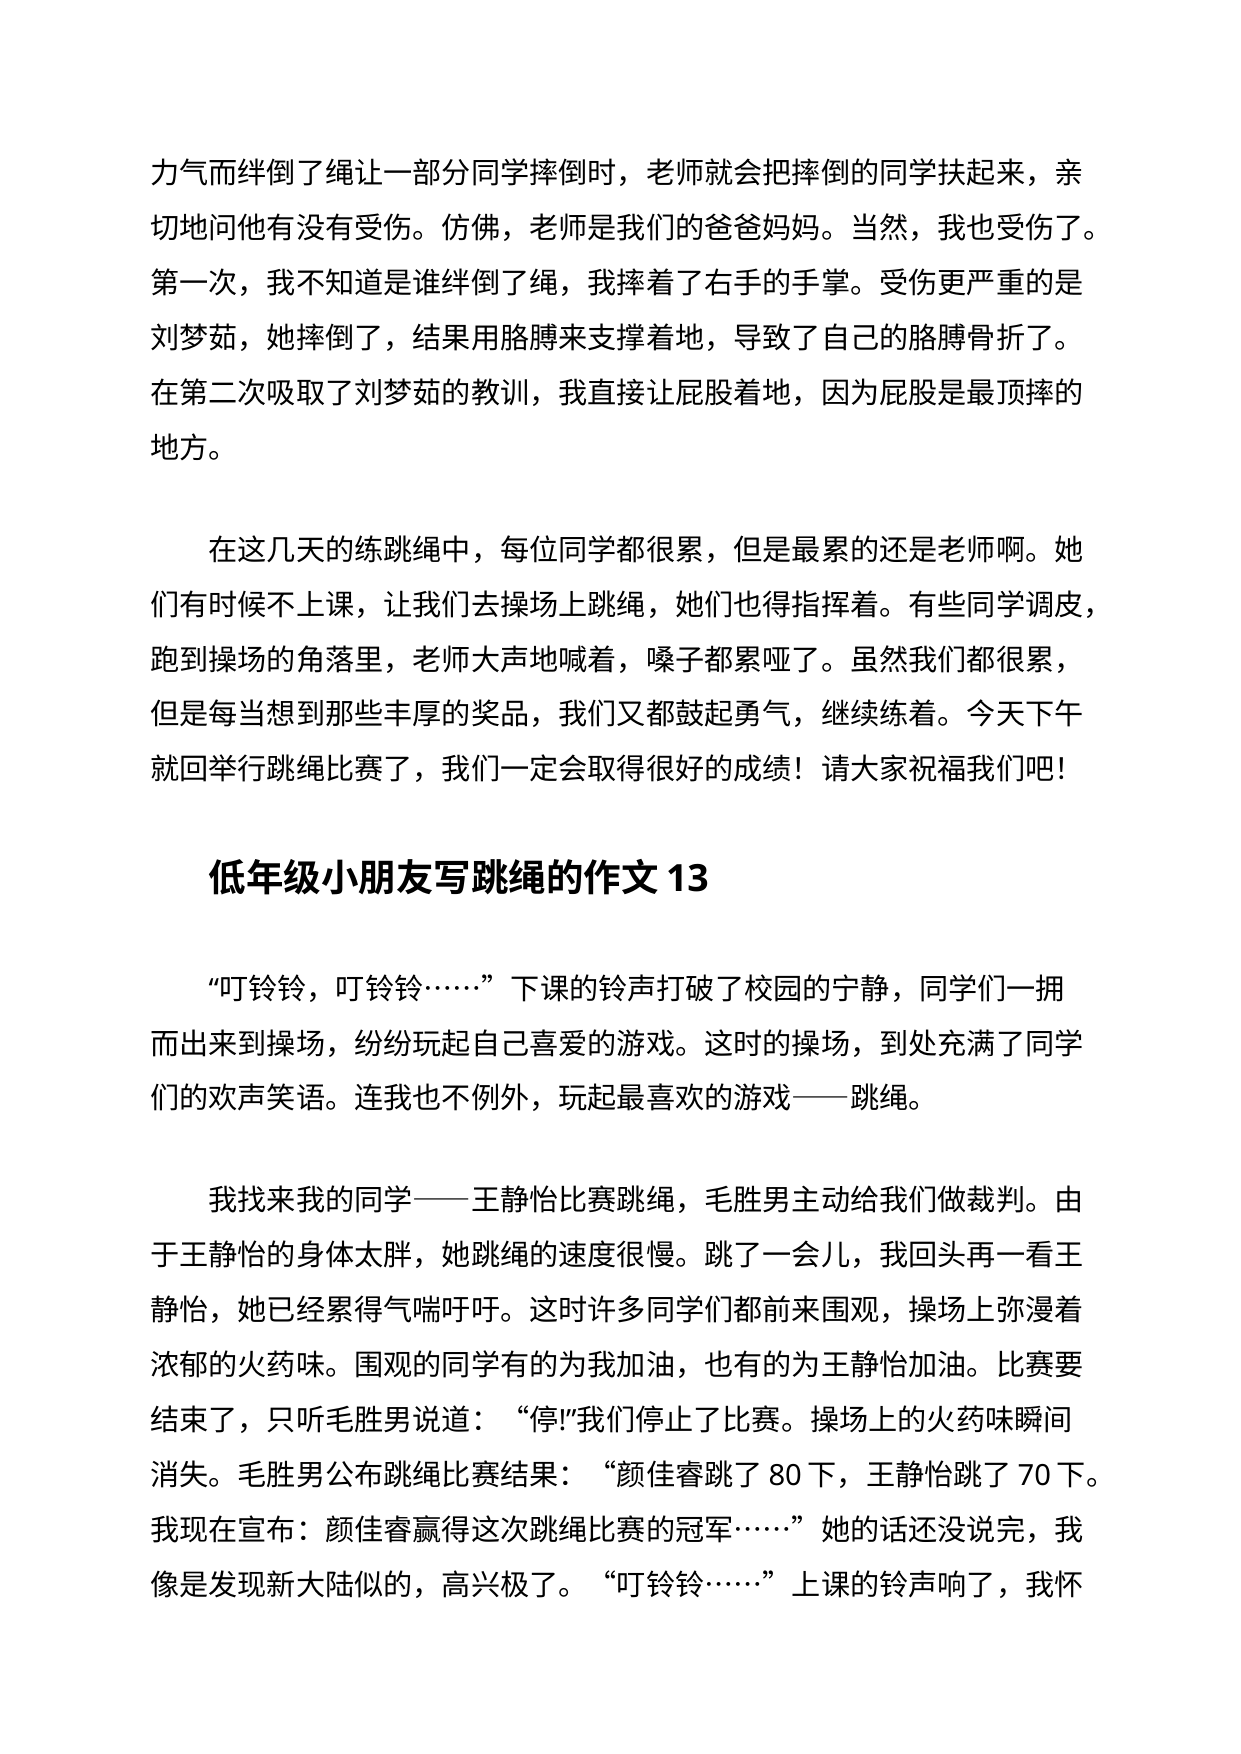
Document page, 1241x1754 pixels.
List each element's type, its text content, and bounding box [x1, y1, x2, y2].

text 在这几天的练跳绳中，每位同学都很累，但是最累的还是老师啊。她们有时候不上课，让我们去操场上跳绳，她们也得指挥着。有些同学调皮，跑到操场的角落里，老师大声地喊着，嗓子都累哑了。虽然我们都很累，但是每当想到那些丰厚的奖品，我们又都鼓起勇气，继续练着。今天下午就回举行跳绳比赛了，我们一定会取得很好的成绩！请大家祝福我们吧！ [150, 526, 1090, 788]
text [150, 1177, 1090, 1604]
text 低年级小朋友写跳绳的作文13 [150, 848, 1090, 902]
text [150, 150, 1090, 467]
text “叮铃铃，叮铃铃……”下课的铃声打破了校园的宁静，同学们一拥而出来到操场，纷纷玩起自己喜爱的游戏。这时的操场，到处充满了同学们的欢声笑语。连我也不例外，玩起最喜欢的游戏——跳绳。 [150, 965, 1090, 1117]
